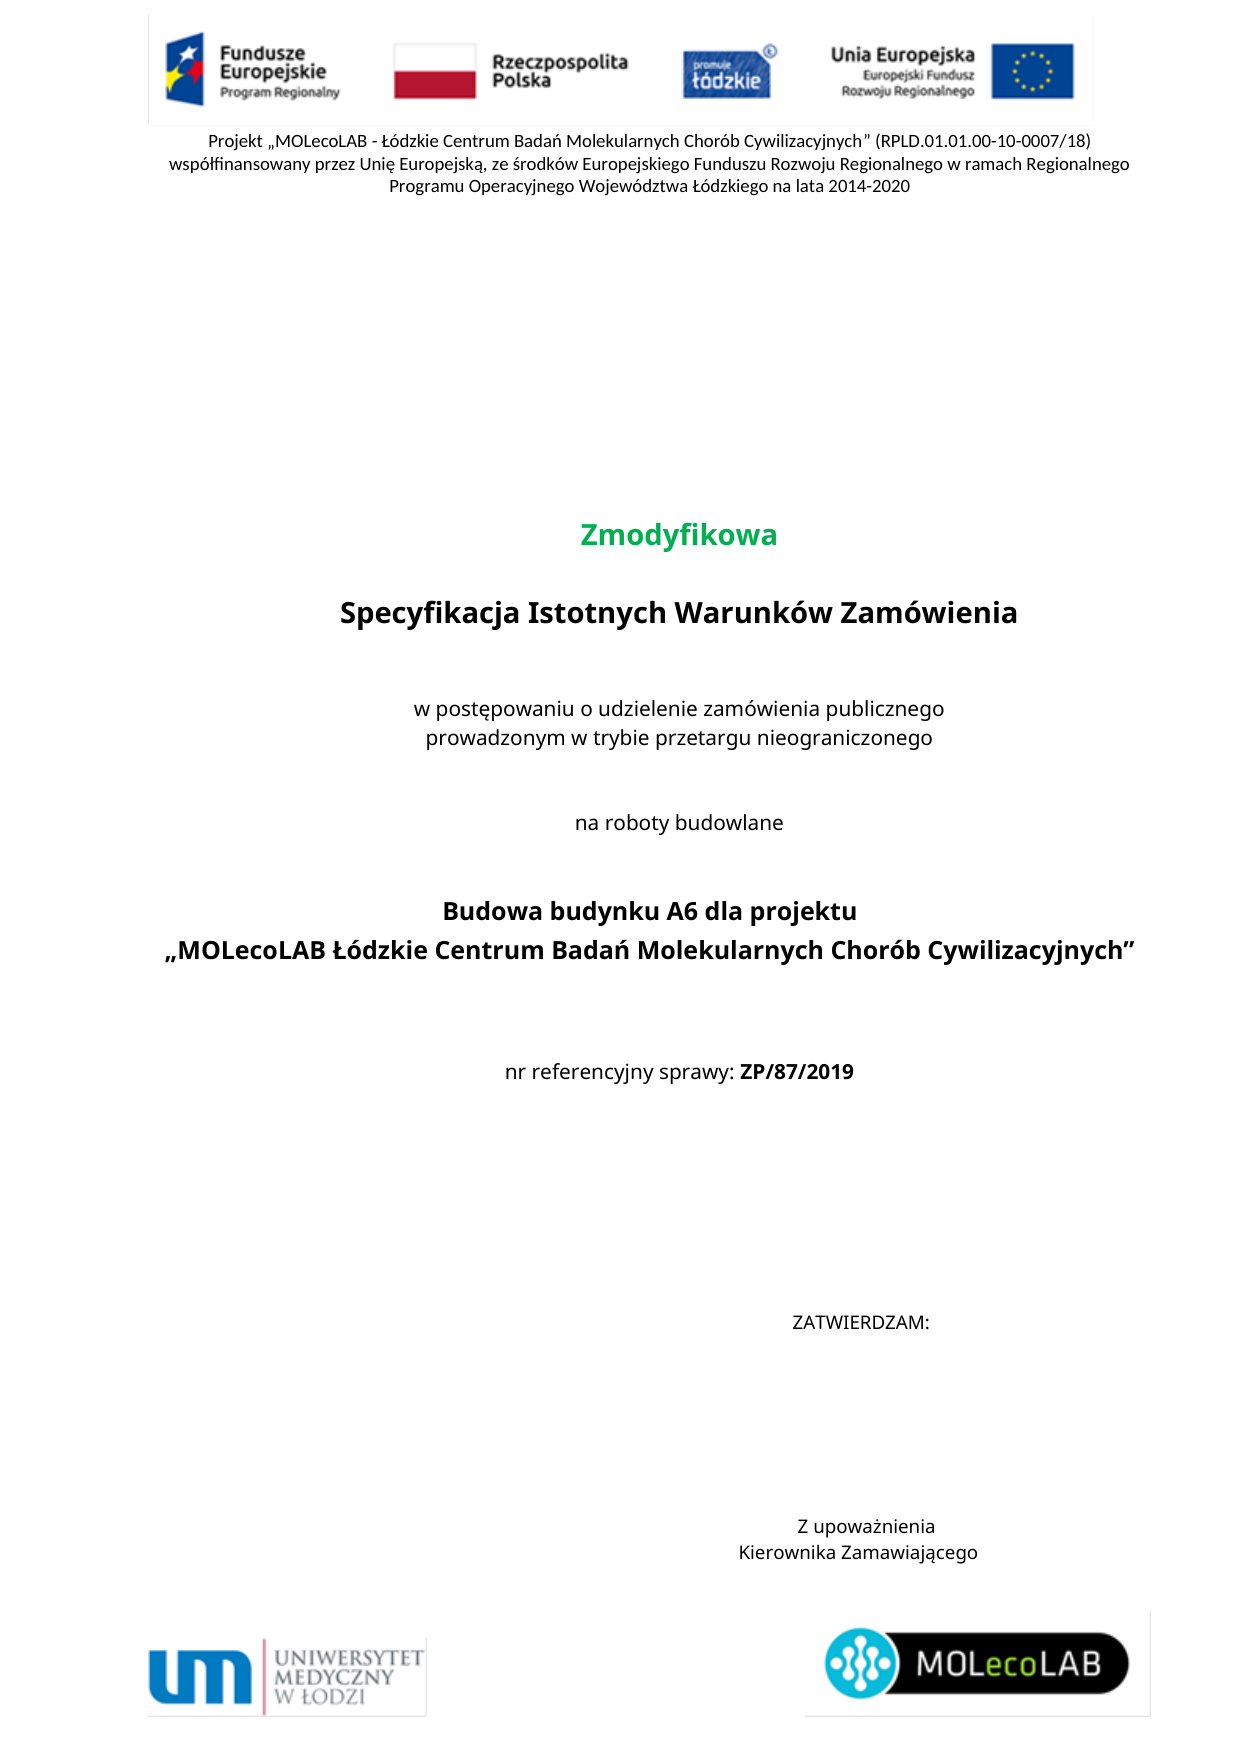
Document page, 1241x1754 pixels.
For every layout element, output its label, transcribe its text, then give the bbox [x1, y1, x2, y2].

text nr referencyjny sprawy: ZP/87/2019 [207, 1057, 1152, 1085]
text na roboty budowlane [207, 808, 1152, 836]
picture [147, 1638, 428, 1718]
text Zmodyfikowa [207, 514, 1152, 554]
text Specyfikacja Istotnych Warunków Zamówienia [207, 592, 1152, 632]
text prowadzonym w trybie przetargu nieograniczonego [207, 723, 1152, 751]
text ZATWIERDZAM: [148, 1309, 1152, 1335]
text „MOLecoLAB Łódzkie Centrum Badań Molekularnych Chorób Cywilizacyjnych” [148, 932, 1152, 966]
text Kierownika Zamawiającego [148, 1539, 1152, 1565]
picture [147, 14, 1095, 129]
text w postępowaniu o udzielenie zamówienia publicznego [207, 694, 1152, 723]
text Budowa budynku A6 dla projektu [148, 893, 1152, 927]
picture [804, 1611, 1152, 1718]
text Z upoważnienia [148, 1514, 1152, 1539]
